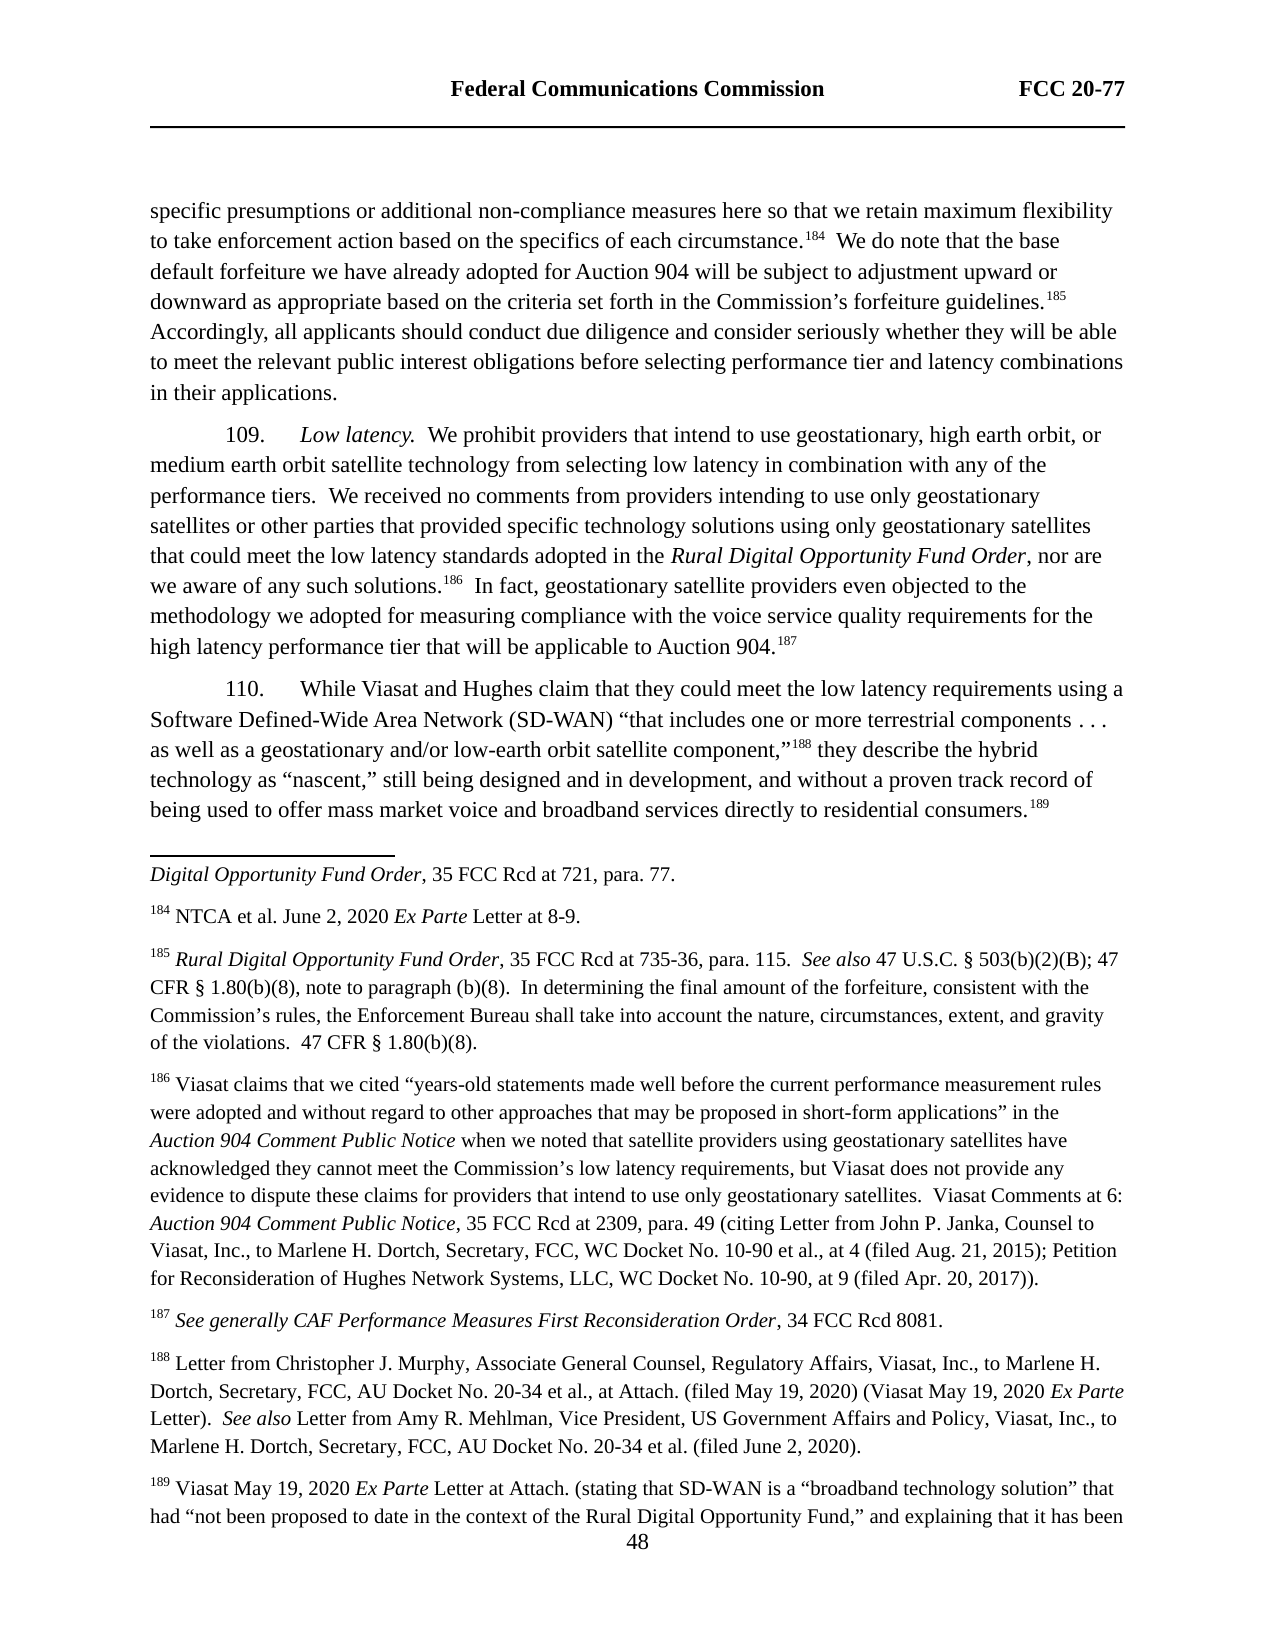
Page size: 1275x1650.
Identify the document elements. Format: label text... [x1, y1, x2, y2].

text While Viasat and Hughes claim that they could meet the low latency requirements using a Software Defined-Wide Area Network (SD-WAN) “that includes one or more terrestrial components . . . as well as a geostationary and/or low-earth orbit satellite component,” they describe the hybrid technology as “nascent,” still being designed and in development, and without a proven track record of being used to offer mass market voice and broadband services directly to residential consumers. Neither explains, and we fail to see, how these proposed SD-WAN networks differ from the hybrid terrestrial–satellite networks for which we declined in the Rural Digital Opportunity Fund Order to modify the 100 ms latency standard or create a new, interim latency standard for those networks. Similarly, no provider that intends to use medium earth orbit satellites will be permitted to select low latency in combination with any of the performance tiers. A service provider that uses medium earth orbit satellites claims it is able to offer a low latency service, but admits it is unable to meet the low latency standards that we adopted. [150, 675, 1125, 823]
text Low latency. We prohibit providers that intend to use geostationary, high earth orbit, or medium earth orbit satellite technology from selecting low latency in combination with any of the performance tiers. We received no comments from providers intending to use only geostationary satellites or other parties that provided specific technology solutions using only geostationary satellites that could meet the low latency standards adopted in the Rural Digital Opportunity Fund Order, nor are we aware of any such solutions. In fact, geostationary satellite providers even objected to the methodology we adopted for measuring compliance with the voice service quality requirements for the high latency performance tier that will be applicable to Auction 904. [150, 421, 1125, 659]
text We remind potential applicants that they are certifying under penalty of perjury in their short-form applications that they are technically qualified to meet the public interest obligations for each performance tier and latency combination they select. The Commission may initiate enforcement proceedings against applicants that submit threadbare or wholly unrealistic technical showings while selecting the Gigabit or other higher performance tiers. We also note that an applicant will be deemed in default if at the long-form application stage, Commission staff determines the applicant is not reasonably capable of meeting the public interest obligations associated with its winning bids. We decline to adopt specific presumptions or additional non-compliance measures here so that we retain maximum flexibility to take enforcement action based on the specifics of each circumstance. We do note that the base default forfeiture we have already adopted for Auction 904 will be subject to adjustment upward or downward as appropriate based on the criteria set forth in the Commission’s forfeiture guidelines. Accordingly, all applicants should conduct due diligence and consider seriously whether they will be able to meet the relevant public interest obligations before selecting performance tier and latency combinations in their applications. [150, 197, 1125, 405]
